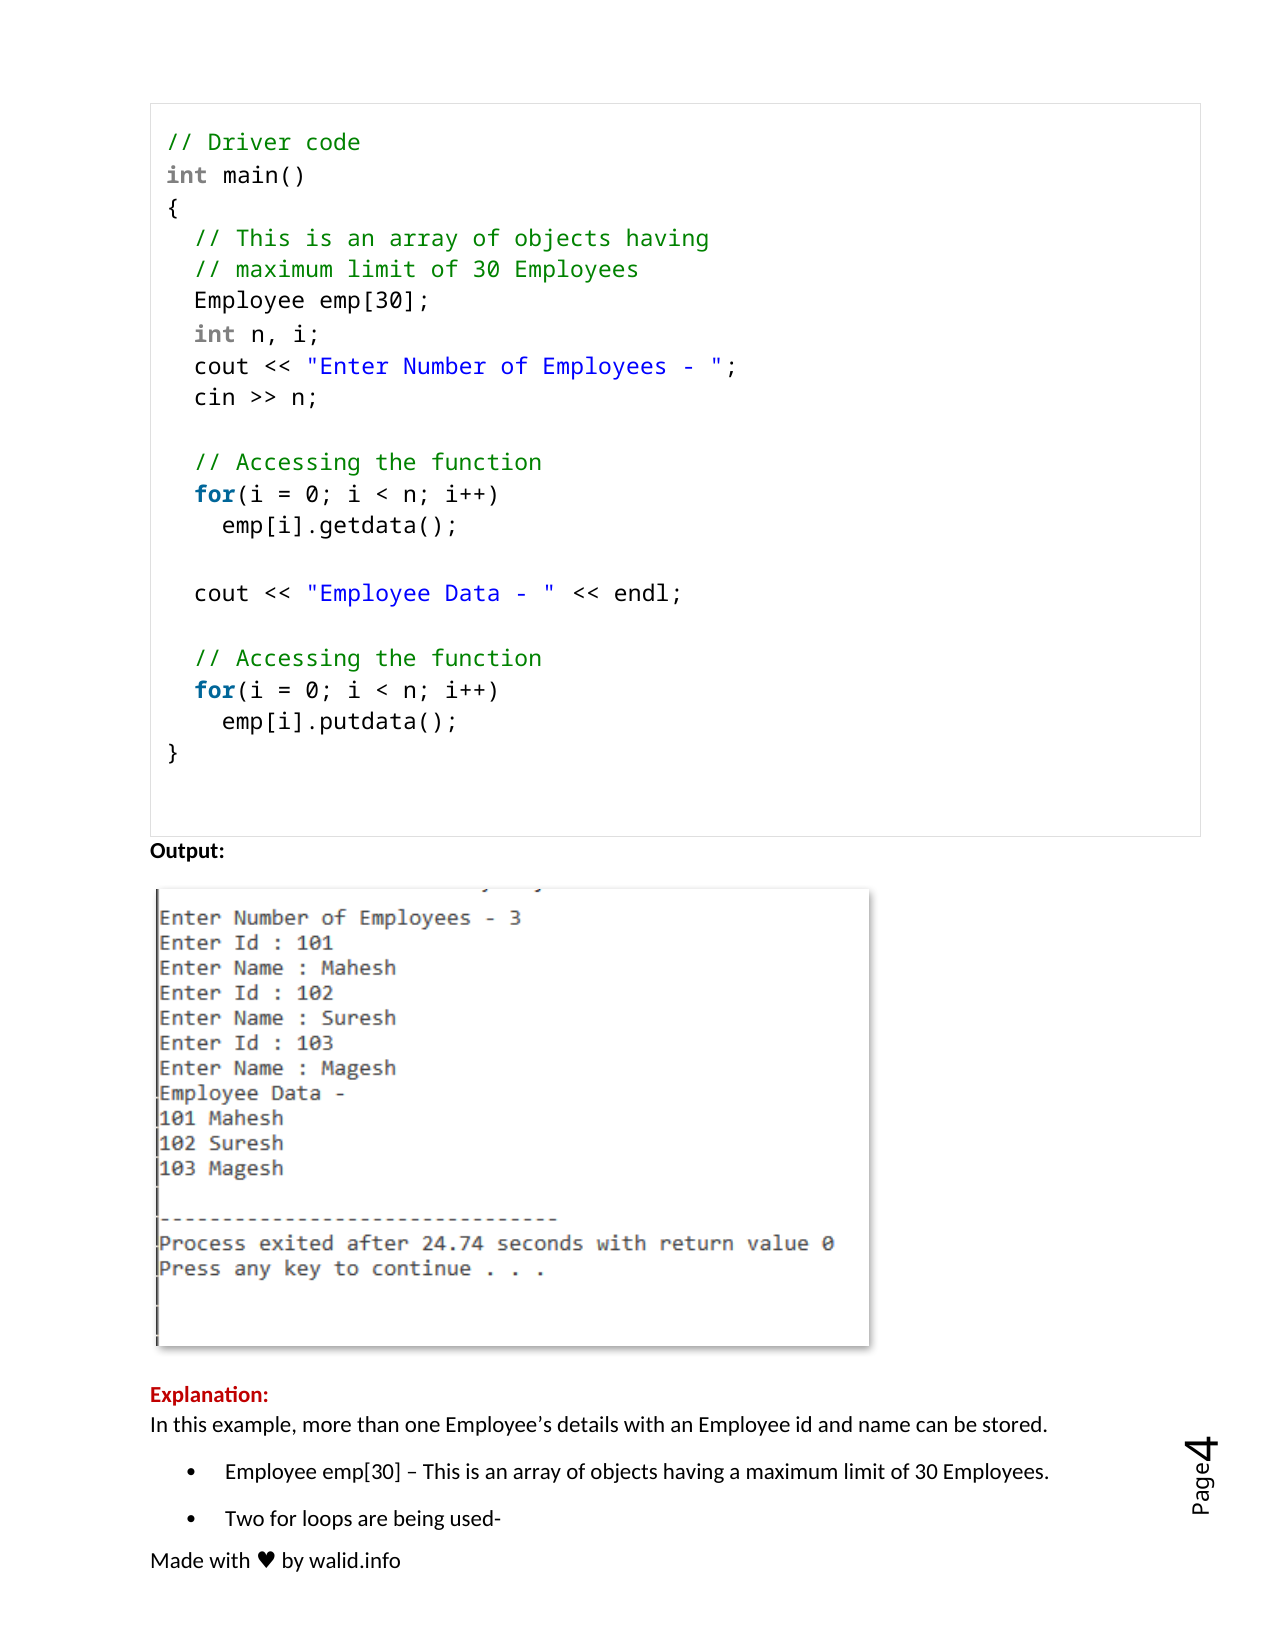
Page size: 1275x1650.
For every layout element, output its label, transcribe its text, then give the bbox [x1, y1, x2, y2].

text Explanation: In this example, more than one Employee’s details with an Employee id and name can be stored. [150, 1380, 1125, 1439]
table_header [151, 104, 1200, 836]
list Employee emp[30] – This is an array of objects having a maximum limit of 30 Employees. [187, 1457, 1125, 1486]
list Two for loops are being used- [187, 1504, 1125, 1532]
text Output: [150, 837, 1125, 864]
picture [156, 889, 869, 1346]
